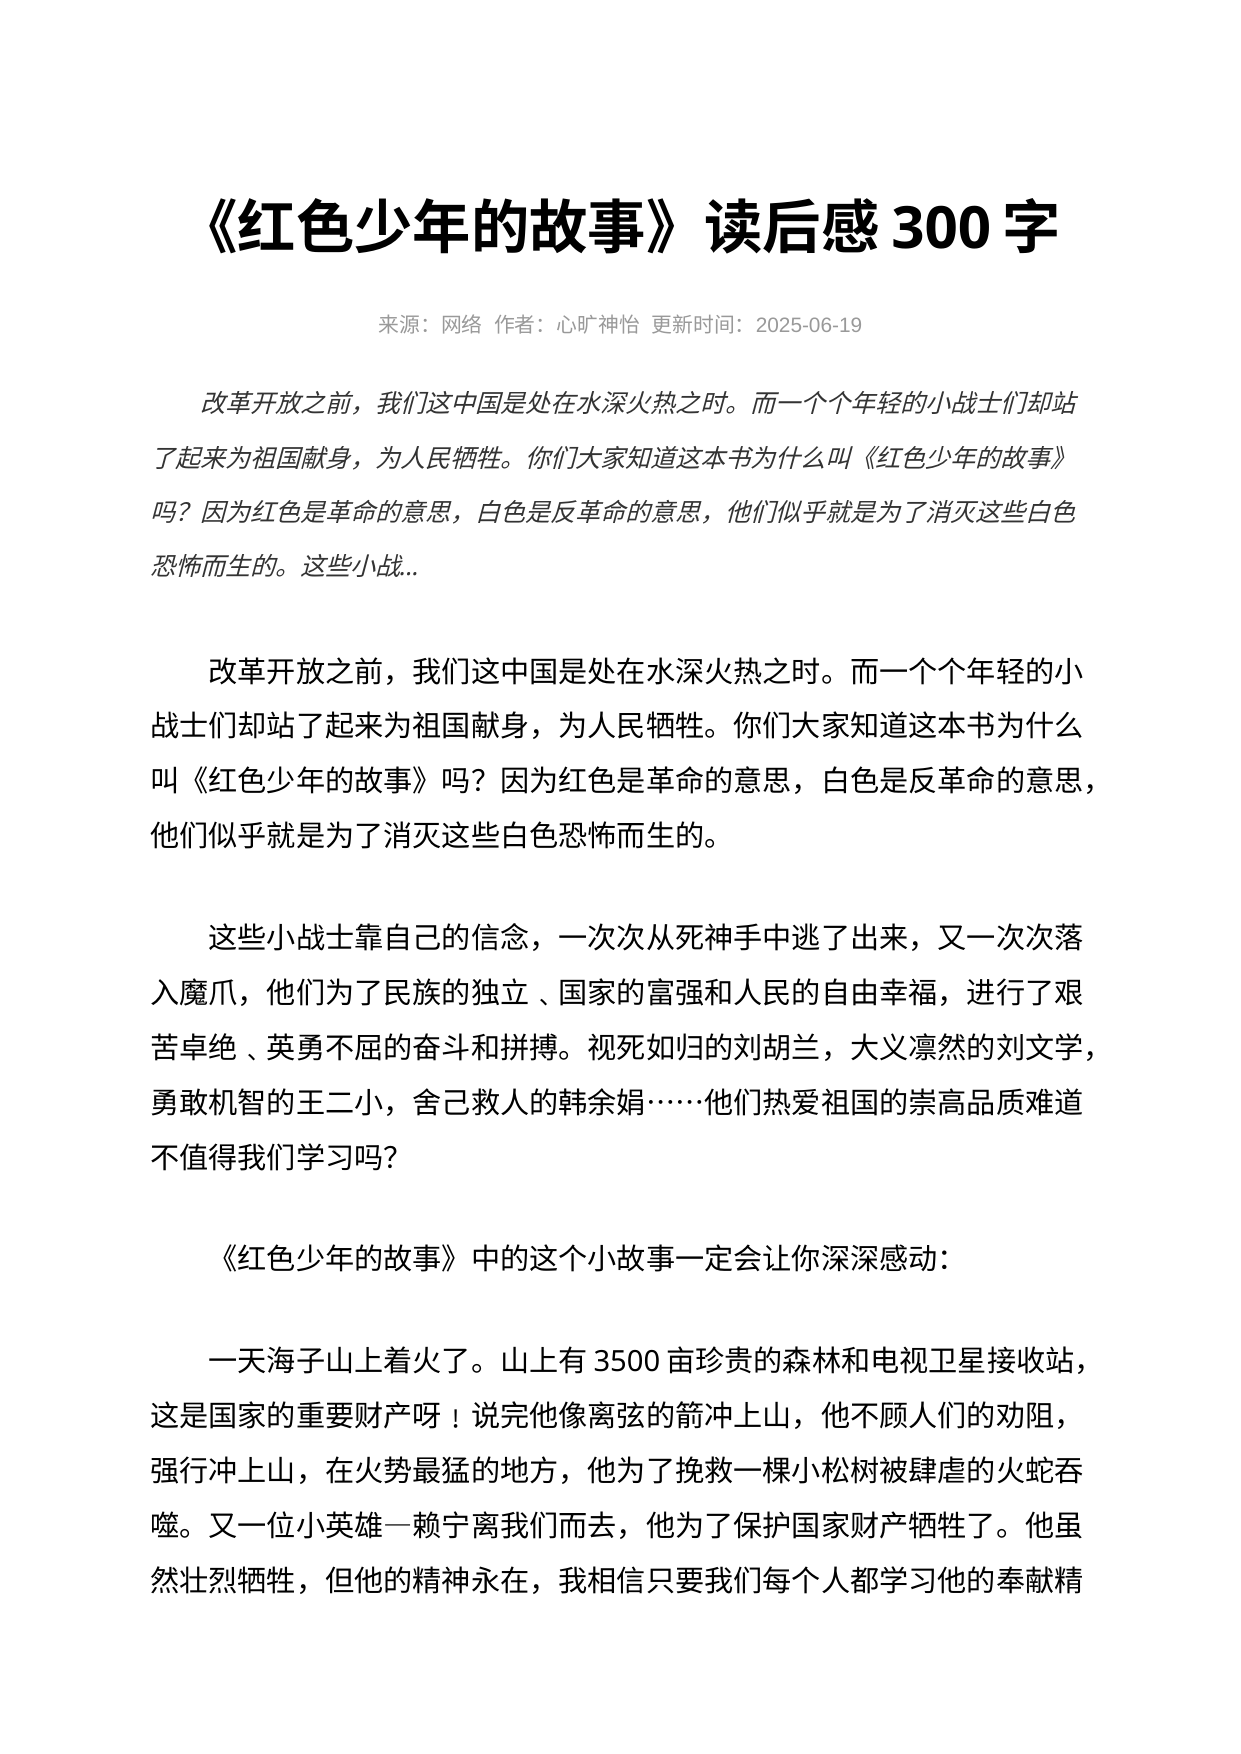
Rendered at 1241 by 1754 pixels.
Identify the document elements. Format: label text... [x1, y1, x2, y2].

text 来源：网络 作者：心旷神怡 更新时间：2025-06-19 [150, 313, 1090, 337]
text 改革开放之前，我们这中国是处在水深火热之时。而一个个年轻的小战士们却站了起来为祖国献身，为人民牺牲。你们大家知道这本书为什么叫《红色少年的故事》吗？因为红色是革命的意思，白色是反革命的意思，他们似乎就是为了消灭这些白色恐怖而生的。这些小战... [150, 384, 1090, 583]
text 这些小战士靠自己的信念，一次次从死神手中逃了出来，又一次次落入魔爪，他们为了民族的独立﹑国家的富强和人民的自由幸福，进行了艰苦卓绝﹑英勇不屈的奋斗和拼搏。视死如归的刘胡兰，大义凛然的刘文学，勇敢机智的王二小，舍己救人的韩余娟……他们热爱祖国的崇高品质难道不值得我们学习吗？ [150, 914, 1090, 1176]
text 《红色少年的故事》中的这个小故事一定会让你深深感动： [150, 1236, 1090, 1278]
text 改革开放之前，我们这中国是处在水深火热之时。而一个个年轻的小战士们却站了起来为祖国献身，为人民牺牲。你们大家知道这本书为什么叫《红色少年的故事》吗？因为红色是革命的意思，白色是反革命的意思，他们似乎就是为了消灭这些白色恐怖而生的。 [150, 648, 1090, 855]
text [150, 1338, 1090, 1600]
subtitle 《红色少年的故事》读后感300字 [150, 181, 1090, 266]
